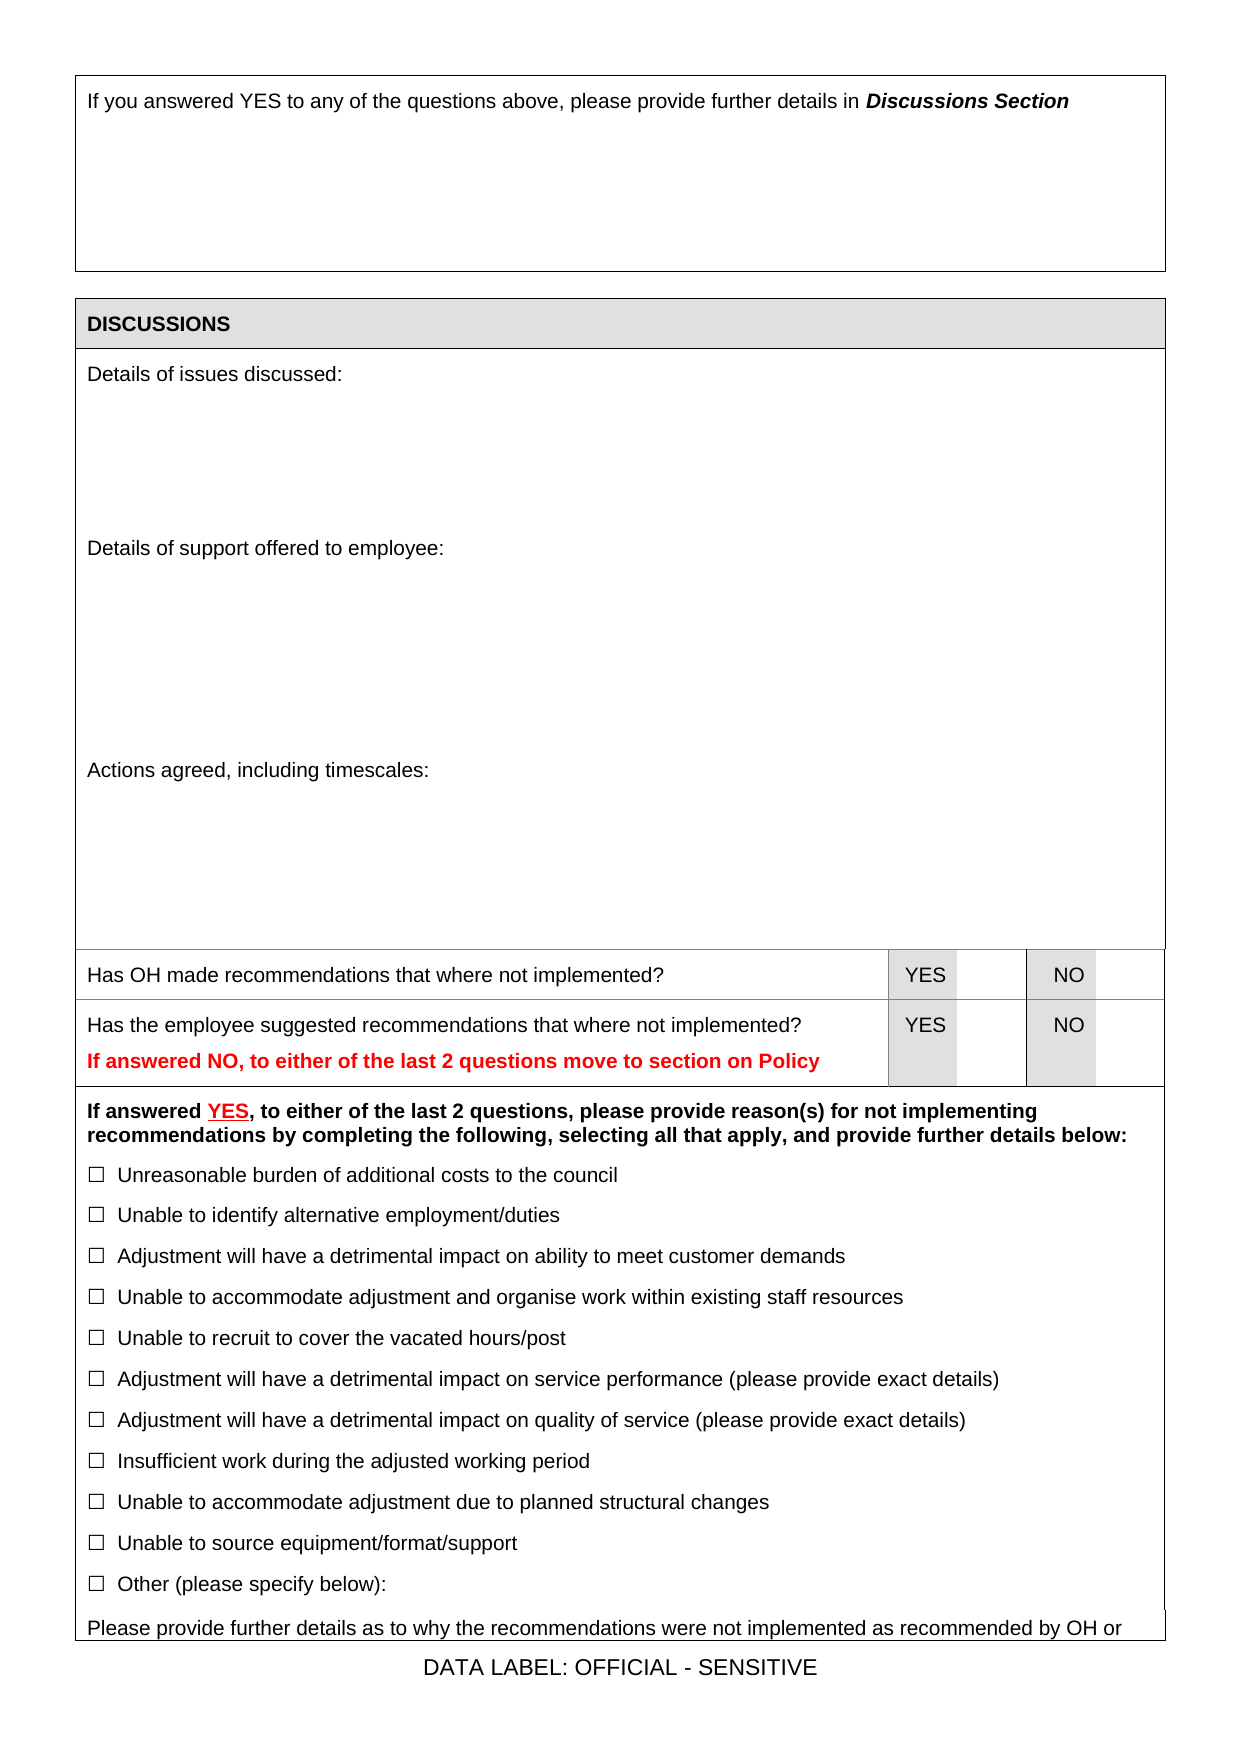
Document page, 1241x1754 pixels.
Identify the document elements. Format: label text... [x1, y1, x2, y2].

table_cell [1096, 950, 1164, 999]
table_cell YES [889, 950, 957, 999]
table_header DISCUSSIONS [76, 299, 1165, 348]
table_cell [957, 950, 1026, 999]
table_cell Has the employee suggested recommendations that where not implemented? If answered NO, to either of the last 2 questions move to section on Policy [76, 1000, 888, 1086]
table_cell Details of issues discussed: [76, 349, 1165, 529]
table_cell If answered YES, to either of the last 2 questions, please provide reason(s) for not implementing recommendations by completing the following, selecting all that apply, and provide further details below: Unreasonable burden of additional costs to the council Unable to identify alternative employment/duties Adjustment will have a detrimental impact on ability to meet customer demands Unable to accommodate adjustment and organise work within existing staff resources Unable to recruit to cover the vacated hours/post Adjustment will have a detrimental impact on service performance (please provide exact details) Adjustment will have a detrimental impact on quality of service (please provide exact details) Insufficient work during the adjusted working period Unable to accommodate adjustment due to planned structural changes Unable to source equipment/format/support Other (please specify below): [76, 1087, 1164, 1610]
table_cell Has OH made recommendations that where not implemented? [76, 950, 888, 999]
table_cell NO [1027, 1000, 1096, 1086]
table_cell If you answered YES to any of the questions above, please provide further details in Discussions Section [76, 76, 1165, 271]
table_cell [957, 1000, 1026, 1086]
table_cell Actions agreed, including timescales: [76, 751, 1165, 949]
table_cell NO [1027, 950, 1096, 999]
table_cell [76, 1610, 1165, 1640]
table_cell [1096, 1000, 1164, 1086]
table_cell YES [889, 1000, 957, 1086]
table_cell Details of support offered to employee: [76, 530, 1165, 751]
